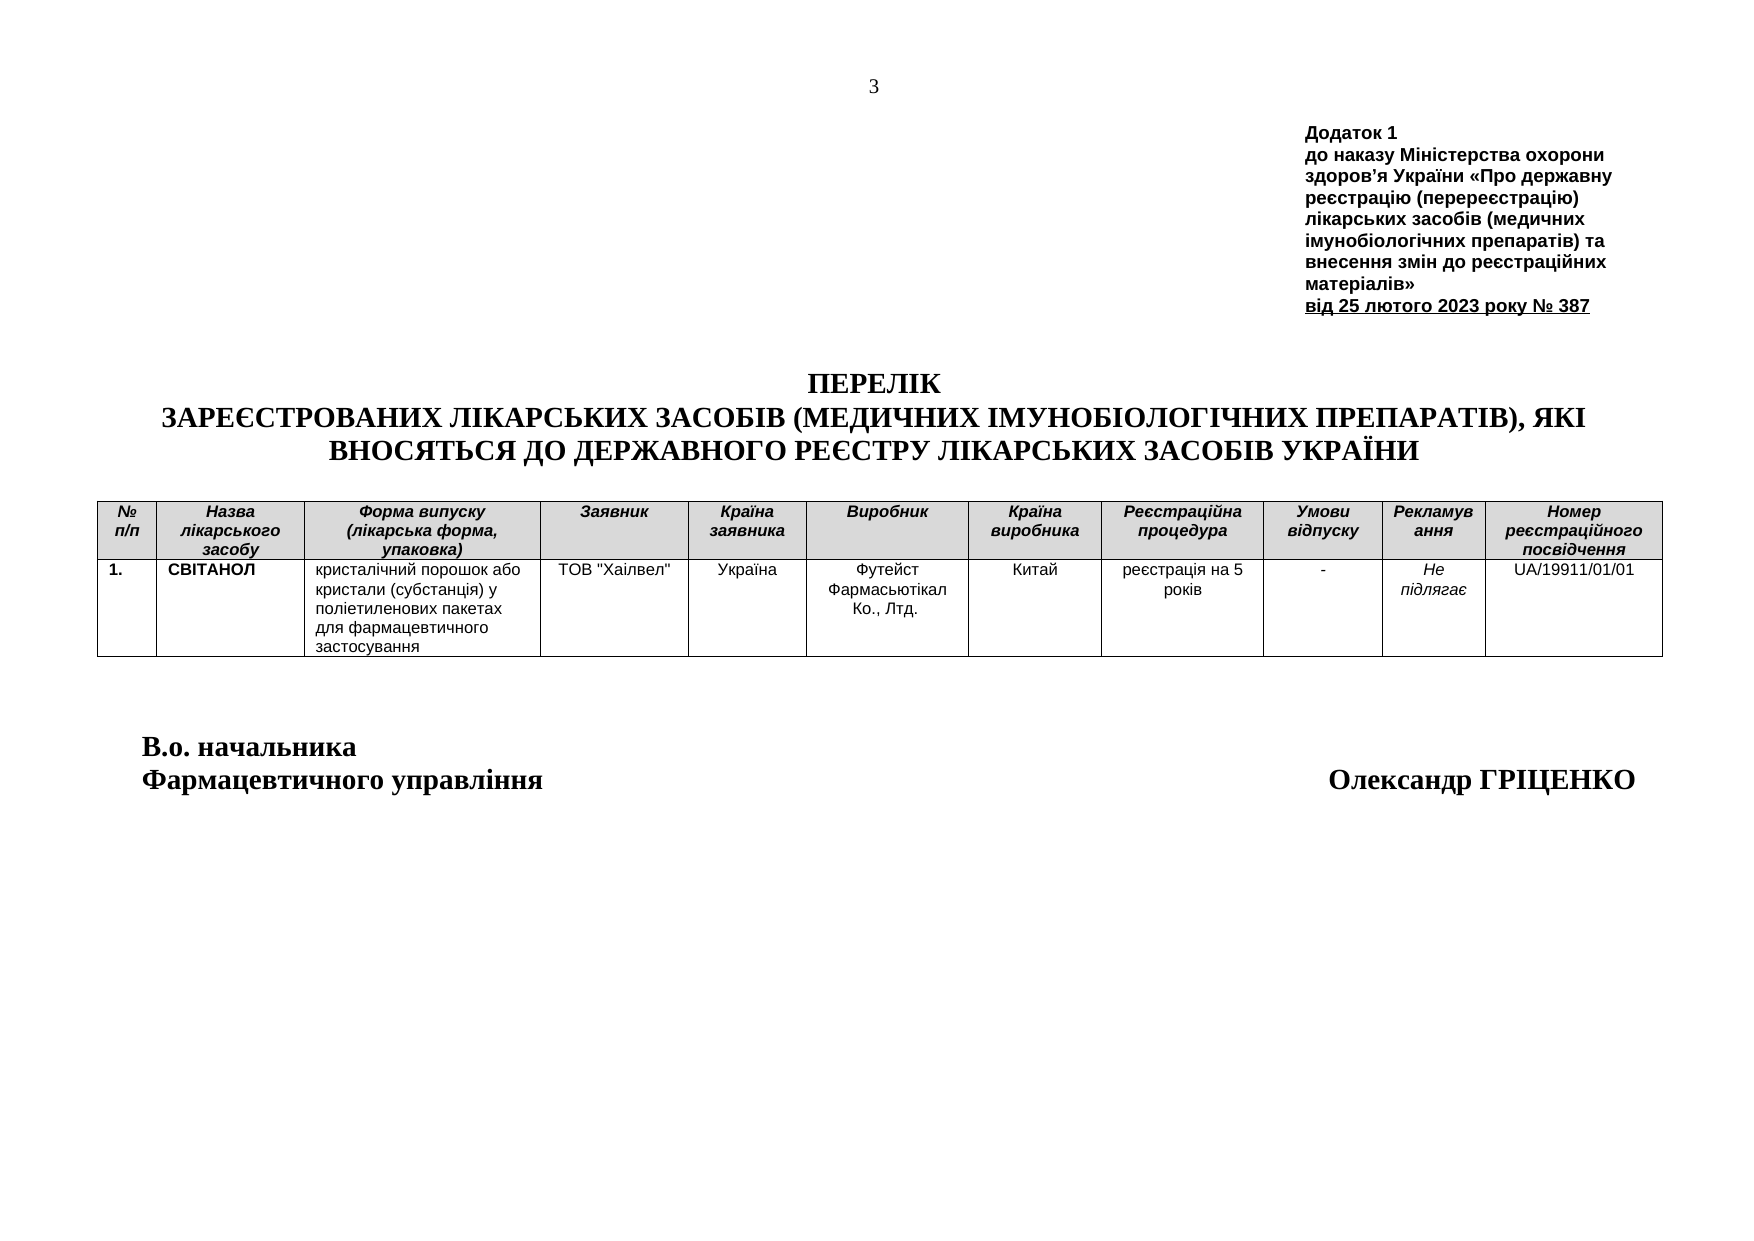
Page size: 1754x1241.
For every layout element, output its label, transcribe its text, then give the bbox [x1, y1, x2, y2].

table_cell кристалічний порошок або кристали (субстанція) у поліетиленових пакетах для фармацевтичного застосування [305, 560, 540, 656]
table_header Додаток 1 до наказу Міністерства охорони здоров’я України «Про державну реєстрацію (перереєстрацію) лікарських засобів (медичних імунобіологічних препаратів) та внесення змін до реєстраційних матеріалів» від 25 лютого 2023 року № 387 [1294, 122, 1692, 316]
table_header Форма випуску (лікарська форма, упаковка) [305, 502, 540, 559]
table_cell Не підлягає [1383, 560, 1485, 656]
table_cell Україна [689, 560, 806, 656]
text ПЕРЕЛІК [112, 366, 1636, 400]
table_header Умови відпуску [1264, 502, 1382, 559]
table_header Назва лікарського засобу [157, 502, 304, 559]
table_cell [98, 560, 156, 656]
table_cell реєстрація на 5 років [1102, 560, 1263, 656]
table_header Заявник [541, 502, 688, 559]
table_header В.о. начальника Фармацевтичного управління [101, 729, 874, 796]
table_header Олександр ГРІЦЕНКО [874, 729, 1647, 796]
table_cell Футейст Фармасьютікал Ко., Лтд. [807, 560, 968, 656]
table_header Рекламування [1383, 502, 1485, 559]
table_cell Китай [969, 560, 1101, 656]
table_cell СВІТАНОЛ [157, 560, 304, 656]
table_cell - [1264, 560, 1382, 656]
table_header Реєстраційна процедура [1102, 502, 1263, 559]
table_cell UA/19911/01/01 [1486, 560, 1662, 656]
table_cell ТОВ "Хаілвел" [541, 560, 688, 656]
text ЗАРЕЄСТРОВАНИХ ЛІКАРСЬКИХ ЗАСОБІВ (МЕДИЧНИХ ІМУНОБІОЛОГІЧНИХ ПРЕПАРАТІВ), ЯКІ ВНОСЯТЬСЯ ДО ДЕРЖАВНОГО РЕЄСТРУ ЛІКАРСЬКИХ ЗАСОБІВ УКРАЇНИ [112, 400, 1636, 467]
table_header № п/п [98, 502, 156, 559]
table_header Країна виробника [969, 502, 1101, 559]
table_header Номер реєстраційного посвідчення [1486, 502, 1662, 559]
table_header Країна заявника [689, 502, 806, 559]
table_header Виробник [807, 502, 968, 559]
